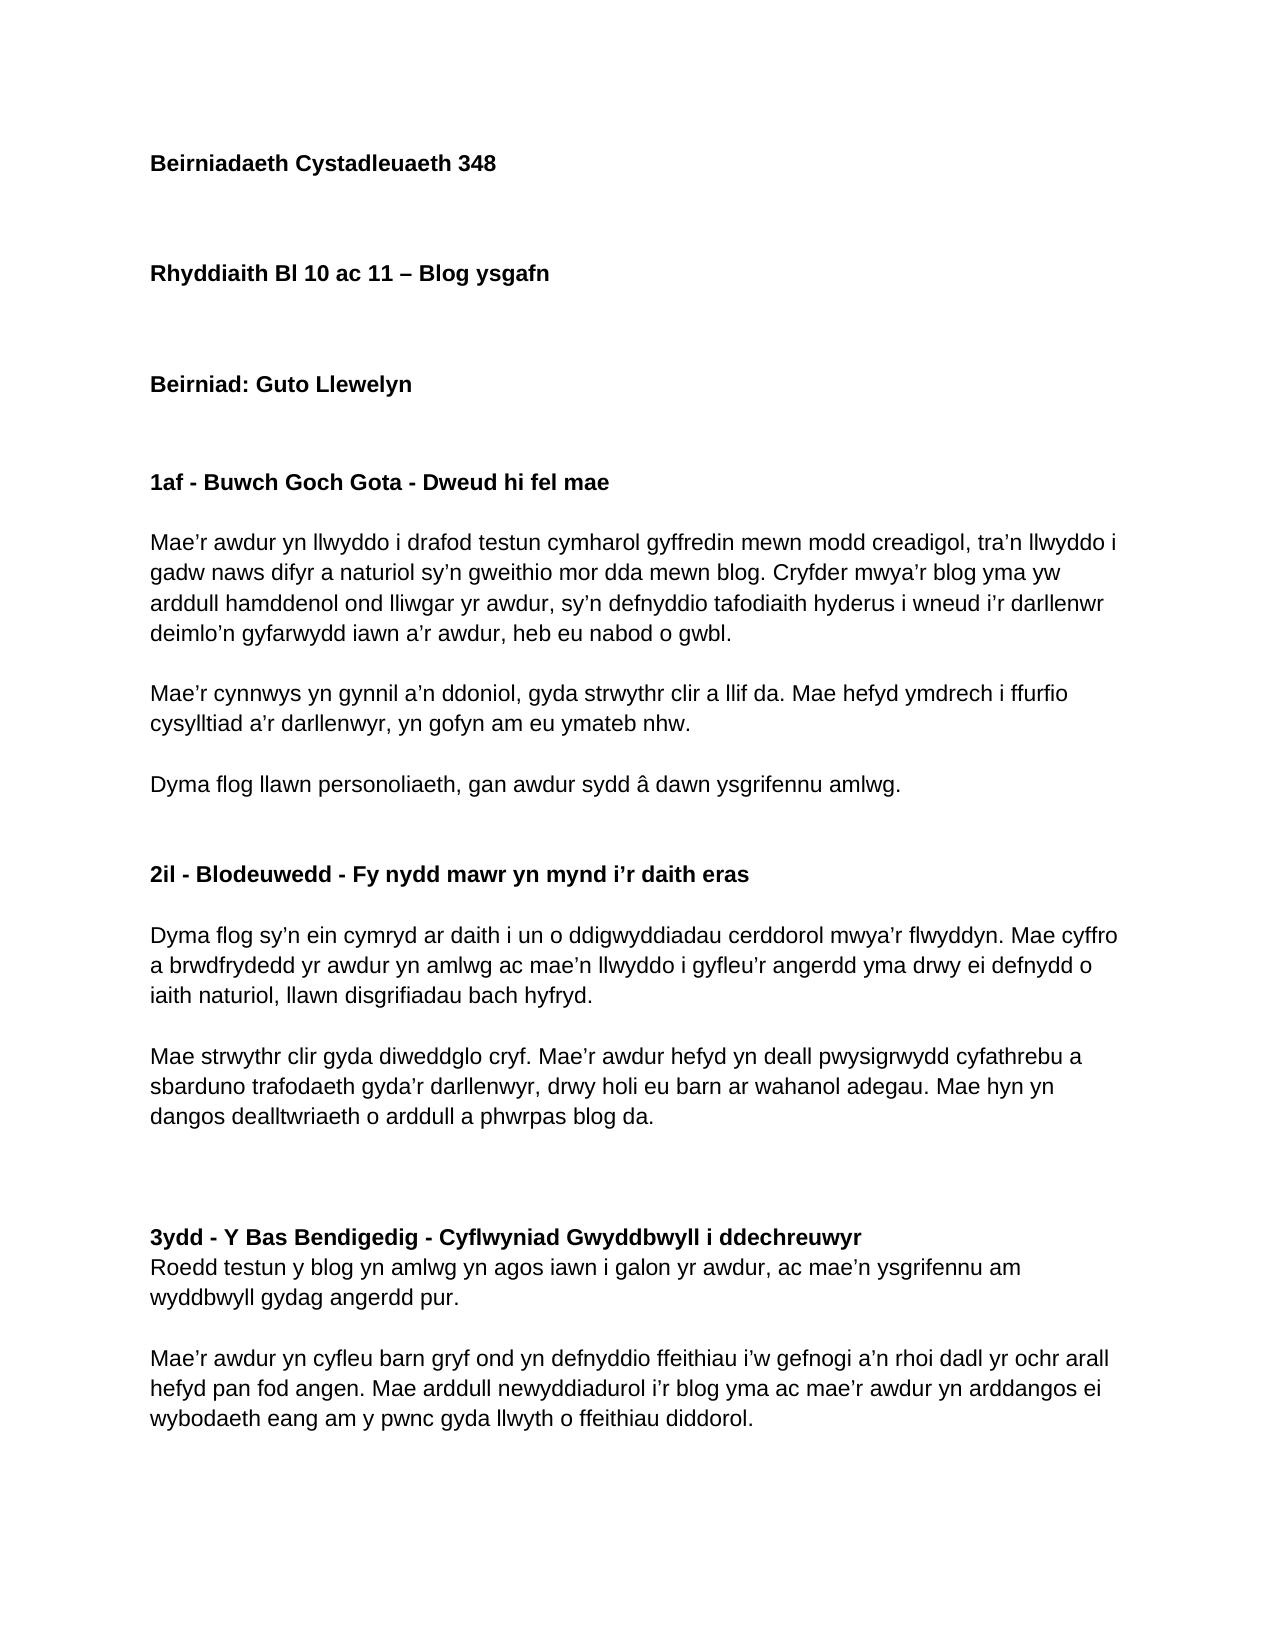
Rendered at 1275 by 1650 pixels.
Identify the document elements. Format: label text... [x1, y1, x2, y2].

text 3ydd - Y Bas Bendigedig - Cyflwyniad Gwyddbwyll i ddechreuwyr [150, 1224, 1125, 1250]
text Dyma flog llawn personoliaeth, gan awdur sydd â dawn ysgrifennu amlwg. [150, 771, 1125, 797]
text Mae’r cynnwys yn gynnil a’n ddoniol, gyda strwythr clir a llif da. Mae hefyd ymdrech i ffurfio cysylltiad a’r darllenwyr, yn gofyn am eu ymateb nhw. [150, 680, 1125, 737]
text 1af - Buwch Goch Gota - Dweud hi fel mae [150, 469, 1125, 495]
text Roedd testun y blog yn amlwg yn agos iawn i galon yr awdur, ac mae’n ysgrifennu am wyddbwyll gydag angerdd pur. [150, 1254, 1125, 1311]
text Mae strwythr clir gyda diweddglo cryf. Mae’r awdur hefyd yn deall pwysigrwydd cyfathrebu a sbarduno trafodaeth gyda’r darllenwyr, drwy holi eu barn ar wahanol adegau. Mae hyn yn dangos dealltwriaeth o arddull a phwrpas blog da. [150, 1043, 1125, 1129]
text 2il - Blodeuwedd - Fy nydd mawr yn mynd i’r daith eras [150, 861, 1125, 888]
text Dyma flog sy’n ein cymryd ar daith i un o ddigwyddiadau cerddorol mwya’r flwyddyn. Mae cyffro a brwdfrydedd yr awdur yn amlwg ac mae’n llwyddo i gyfleu’r angerdd yma drwy ei defnydd o iaith naturiol, llawn disgrifiadau bach hyfryd. [150, 922, 1125, 1009]
text Mae’r awdur yn llwyddo i drafod testun cymharol gyffredin mewn modd creadigol, tra’n llwyddo i gadw naws difyr a naturiol sy’n gweithio mor dda mewn blog. Cryfder mwya’r blog yma yw arddull hamddenol ond lliwgar yr awdur, sy’n defnyddio tafodiaith hyderus i wneud i’r darllenwr deimlo’n gyfarwydd iawn a’r awdur, heb eu nabod o gwbl. [150, 529, 1125, 646]
text Mae’r awdur yn cyfleu barn gryf ond yn defnyddio ffeithiau i’w gefnogi a’n rhoi dadl yr ochr arall hefyd pan fod angen. Mae arddull newyddiadurol i’r blog yma ac mae’r awdur yn arddangos ei wybodaeth eang am y pwnc gyda llwyth o ffeithiau diddorol. [150, 1345, 1125, 1432]
text Beirniadaeth Cystadleuaeth 348 [150, 150, 1125, 176]
text Beirniad: Guto Llewelyn [150, 371, 1125, 397]
text Rhyddiaith Bl 10 ac 11 – Blog ysgafn [150, 260, 1125, 287]
